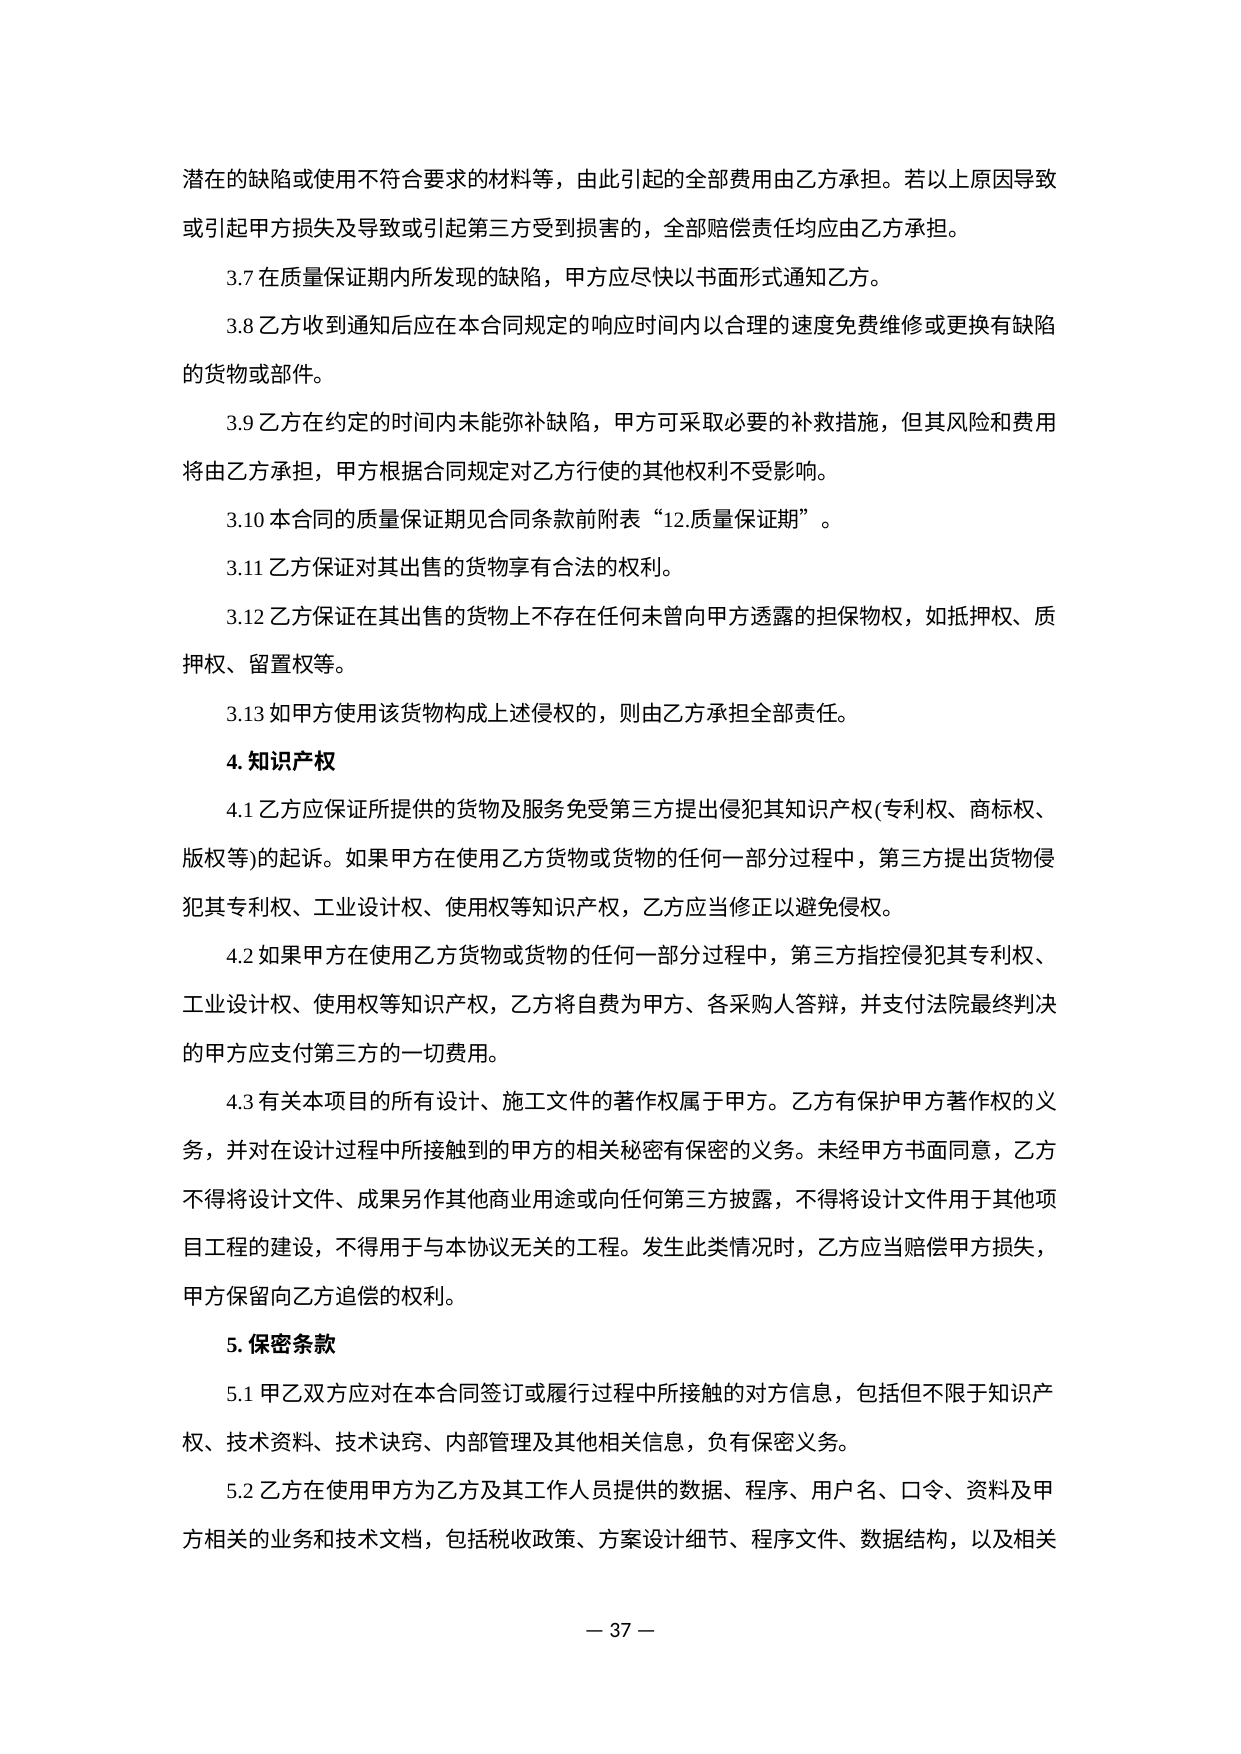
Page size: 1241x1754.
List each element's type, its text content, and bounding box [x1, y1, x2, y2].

text 3.10本合同的质量保证期见合同条款前附表“12.质量保证期”。 [182, 502, 1058, 534]
text 4. 知识产权 [182, 744, 1058, 776]
text 3.7在质量保证期内所发现的缺陷，甲方应尽快以书面形式通知乙方。 [182, 259, 1058, 292]
text 4.2如果甲方在使用乙方货物或货物的任何一部分过程中，第三方指控侵犯其专利权、工业设计权、使用权等知识产权，乙方将自费为甲方、各采购人答辩，并支付法院最终判决的甲方应支付第三方的一切费用。 [182, 938, 1058, 1068]
text 3.12乙方保证在其出售的货物上不存在任何未曾向甲方透露的担保物权，如抵押权、质押权、留置权等。 [182, 598, 1058, 679]
text 3.8乙方收到通知后应在本合同规定的响应时间内以合理的速度免费维修或更换有缺陷的货物或部件。 [182, 307, 1058, 389]
text 4.1乙方应保证所提供的货物及服务免受第三方提出侵犯其知识产权(专利权、商标权、版权等)的起诉。如果甲方在使用乙方货物或货物的任何一部分过程中，第三方提出货物侵犯其专利权、工业设计权、使用权等知识产权，乙方应当修正以避免侵权。 [182, 792, 1058, 922]
text 5.1 甲乙双方应对在本合同签订或履行过程中所接触的对方信息，包括但不限于知识产权、技术资料、技术诀窍、内部管理及其他相关信息，负有保密义务。 [182, 1375, 1058, 1457]
text 3.13如甲方使用该货物构成上述侵权的，则由乙方承担全部责任。 [182, 695, 1058, 728]
text 3.9乙方在约定的时间内未能弥补缺陷，甲方可采取必要的补救措施，但其风险和费用将由乙方承担，甲方根据合同规定对乙方行使的其他权利不受影响。 [182, 404, 1058, 486]
text 3.11乙方保证对其出售的货物享有合法的权利。 [182, 550, 1058, 582]
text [182, 162, 1058, 243]
text 5. 保密条款 [182, 1327, 1058, 1359]
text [182, 1472, 1058, 1554]
text 4.3有关本项目的所有设计、施工文件的著作权属于甲方。乙方有保护甲方著作权的义务，并对在设计过程中所接触到的甲方的相关秘密有保密的义务。未经甲方书面同意，乙方不得将设计文件、成果另作其他商业用途或向任何第三方披露，不得将设计文件用于其他项目工程的建设，不得用于与本协议无关的工程。发生此类情况时，乙方应当赔偿甲方损失，甲方保留向乙方追偿的权利。 [182, 1084, 1058, 1311]
